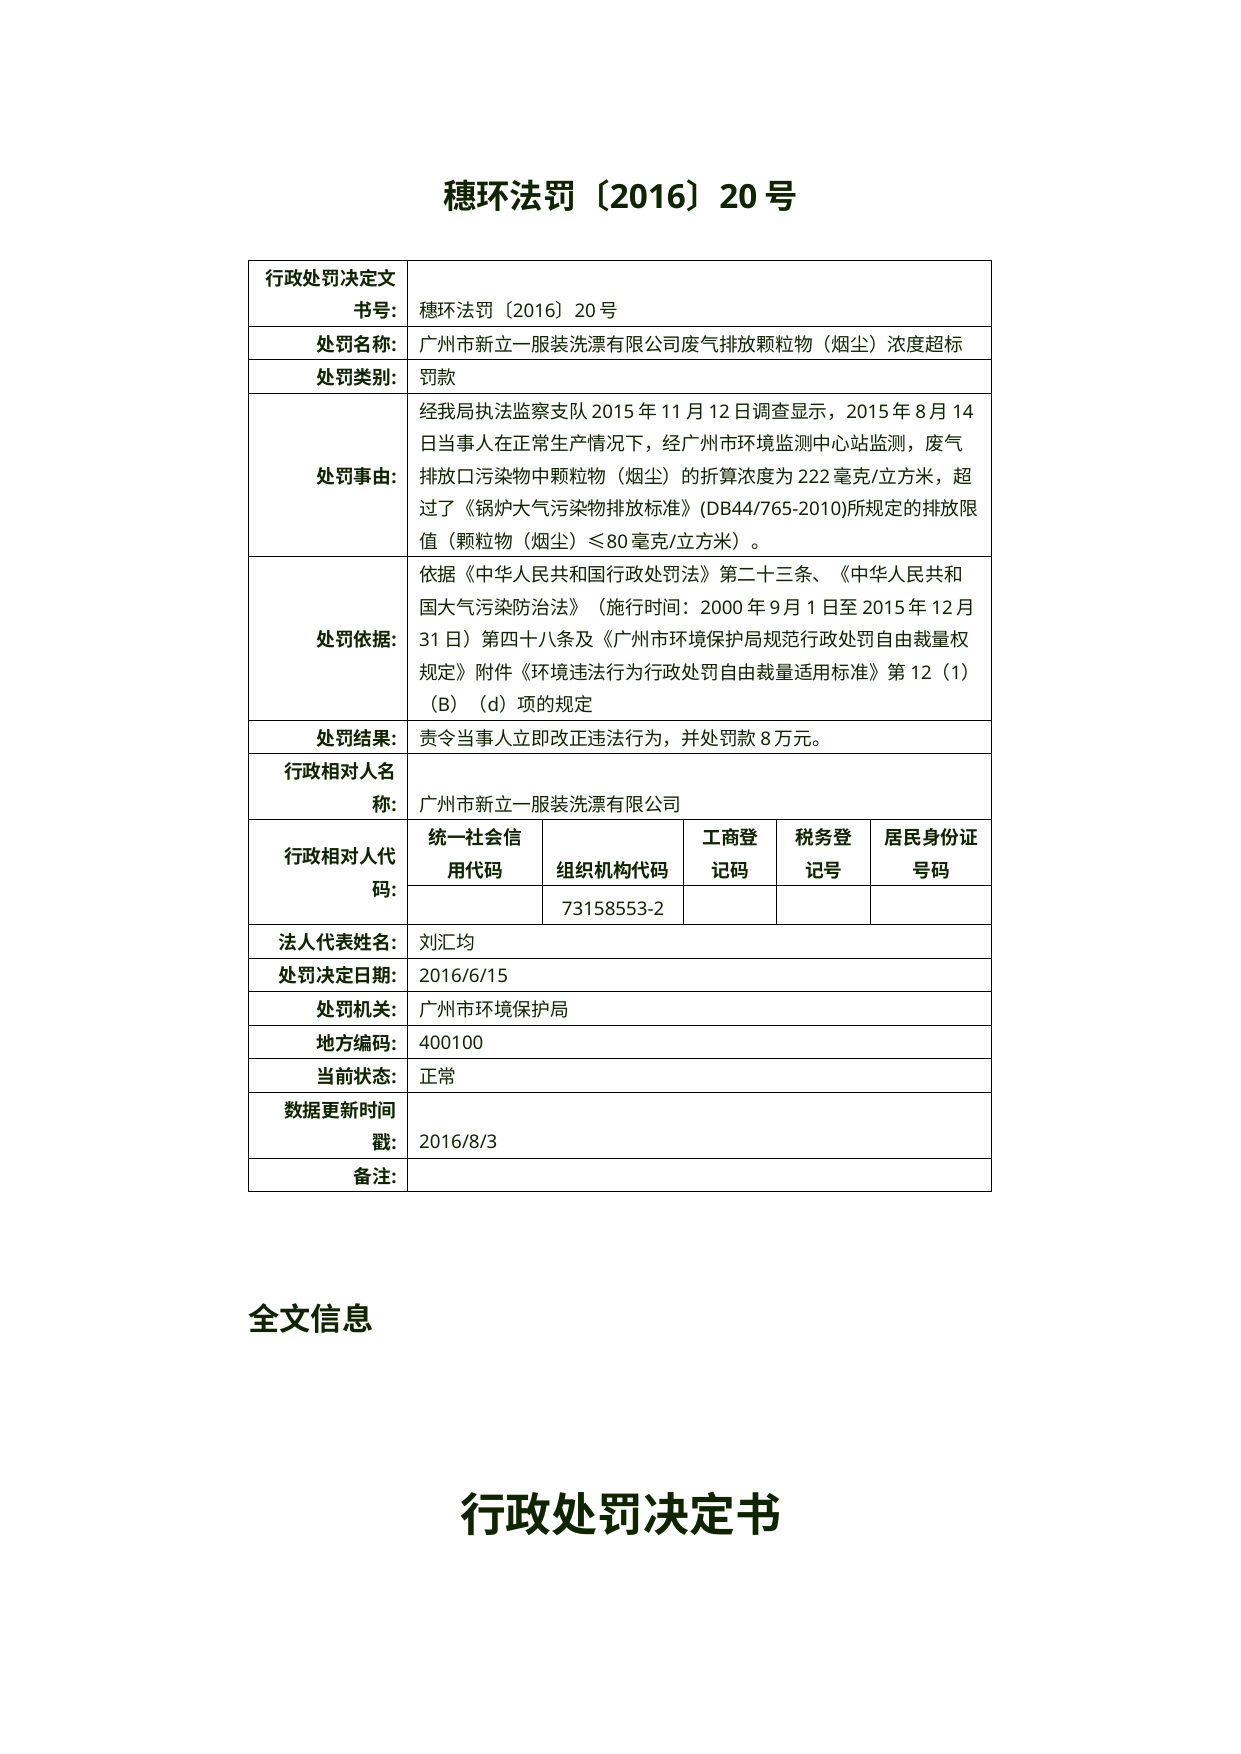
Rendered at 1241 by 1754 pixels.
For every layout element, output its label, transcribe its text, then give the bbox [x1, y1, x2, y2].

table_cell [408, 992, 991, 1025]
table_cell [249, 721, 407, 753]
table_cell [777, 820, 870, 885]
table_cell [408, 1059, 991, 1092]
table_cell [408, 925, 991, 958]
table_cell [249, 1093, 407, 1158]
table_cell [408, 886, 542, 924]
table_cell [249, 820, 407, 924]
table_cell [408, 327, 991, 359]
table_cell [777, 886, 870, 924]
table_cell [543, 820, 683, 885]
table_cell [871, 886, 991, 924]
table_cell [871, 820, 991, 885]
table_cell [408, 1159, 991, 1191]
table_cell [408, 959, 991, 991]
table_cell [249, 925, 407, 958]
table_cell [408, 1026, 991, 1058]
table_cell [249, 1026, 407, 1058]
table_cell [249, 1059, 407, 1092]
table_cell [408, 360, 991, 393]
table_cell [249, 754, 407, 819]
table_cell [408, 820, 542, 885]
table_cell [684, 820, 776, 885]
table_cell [248, 1192, 992, 1544]
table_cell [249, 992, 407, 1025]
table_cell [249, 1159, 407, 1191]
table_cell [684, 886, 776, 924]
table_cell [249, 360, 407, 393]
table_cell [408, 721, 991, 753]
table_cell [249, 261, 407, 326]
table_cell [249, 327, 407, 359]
table_header 穗环法罚〔2016〕20号 [248, 162, 992, 259]
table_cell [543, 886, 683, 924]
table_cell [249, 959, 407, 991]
